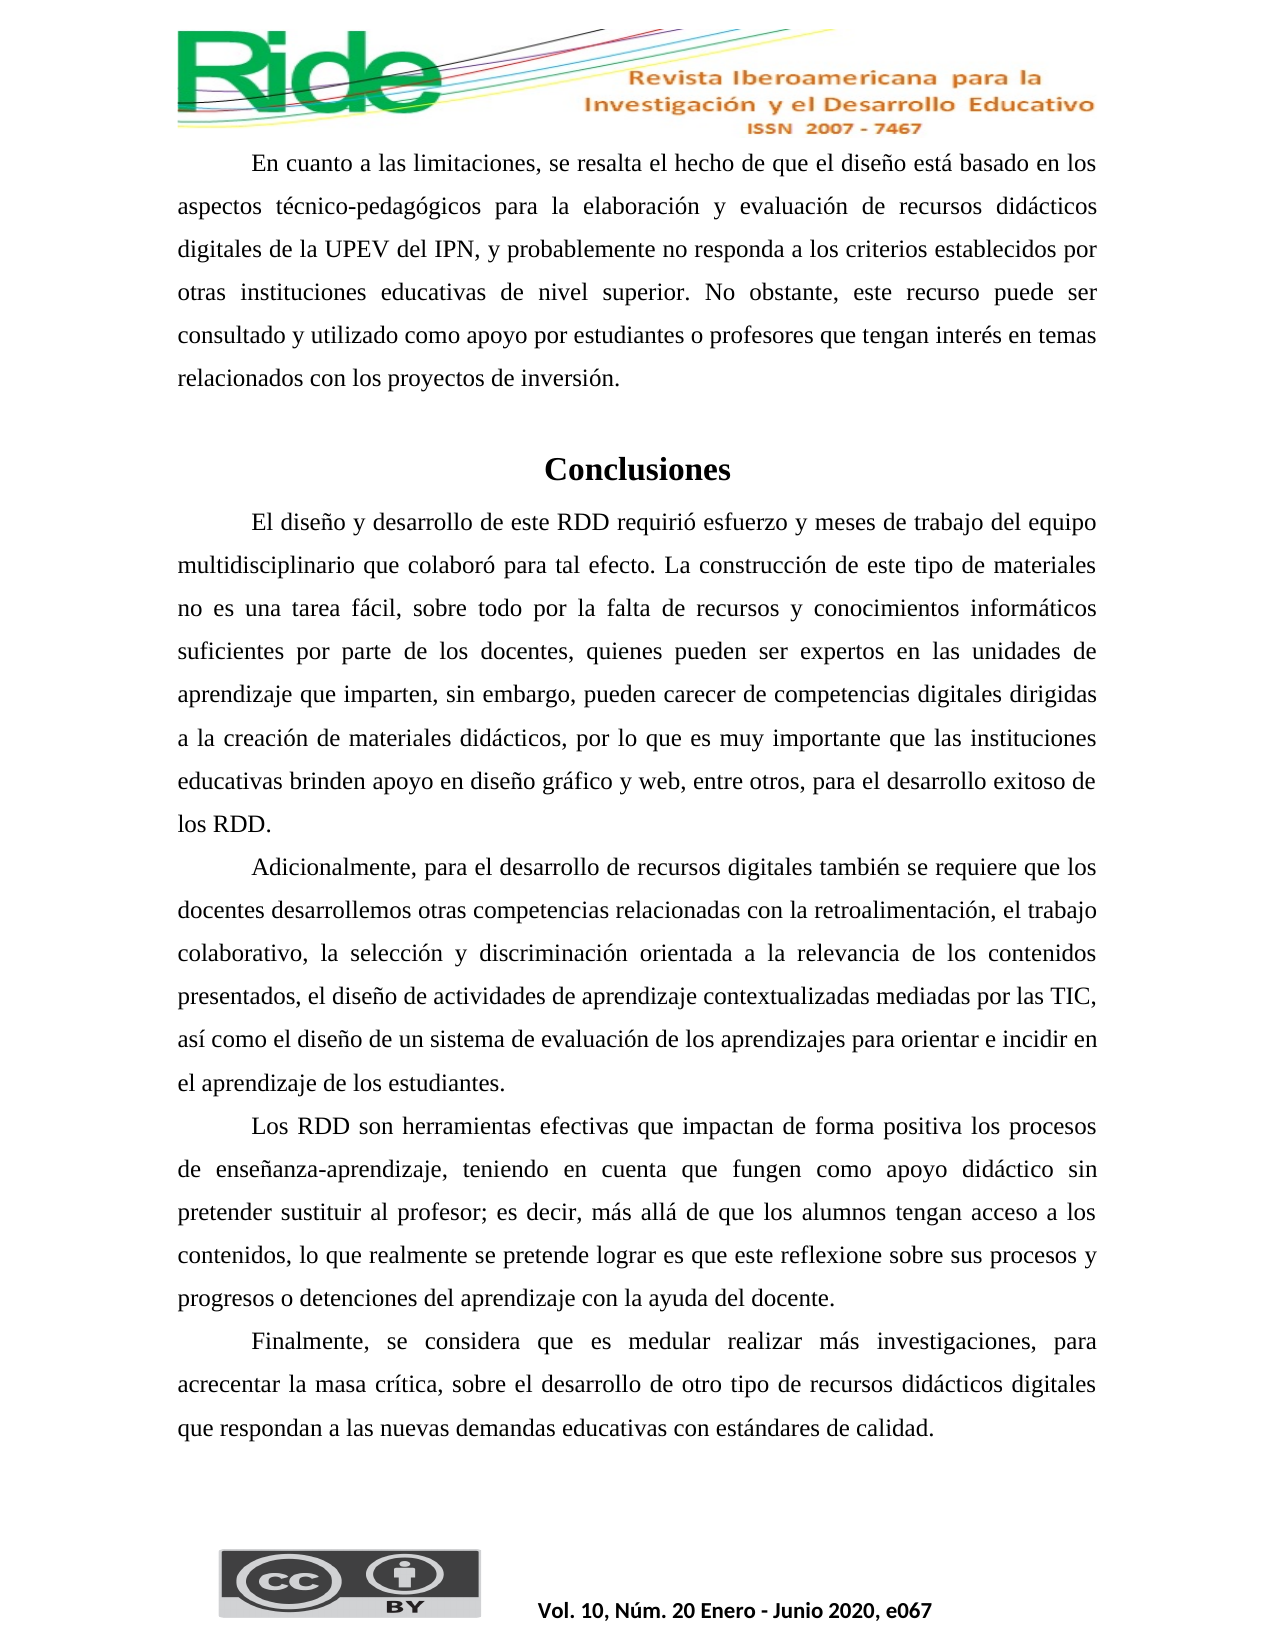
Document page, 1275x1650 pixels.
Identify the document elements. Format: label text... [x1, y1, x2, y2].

text Los RDD son herramientas efectivas que impactan de forma positiva los procesos de enseñanza-aprendizaje, teniendo en cuenta que fungen como apoyo didáctico sin pretender sustituir al profesor; es decir, más allá de que los alumnos tengan acceso a los contenidos, lo que realmente se pretende lograr es que este reflexione sobre sus procesos y progresos o detenciones del aprendizaje con la ayuda del docente. [177, 1111, 1098, 1312]
text En cuanto a las limitaciones, se resalta el hecho de que el diseño está basado en los aspectos técnico-pedagógicos para la elaboración y evaluación de recursos didácticos digitales de la UPEV del IPN, y probablemente no responda a los criterios establecidos por otras instituciones educativas de nivel superior. No obstante, este recurso puede ser consultado y utilizado como apoyo por estudiantes o profesores que tengan interés en temas relacionados con los proyectos de inversión. [177, 148, 1098, 392]
text El diseño y desarrollo de este RDD requirió esfuerzo y meses de trabajo del equipo multidisciplinario que colaboró para tal efecto. La construcción de este tipo de materiales no es una tarea fácil, sobre todo por la falta de recursos y conocimientos informáticos suficientes por parte de los docentes, quienes pueden ser expertos en las unidades de aprendizaje que imparten, sin embargo, pueden carecer de competencias digitales dirigidas a la creación de materiales didácticos, por lo que es muy importante que las instituciones educativas brinden apoyo en diseño gráfico y web, entre otros, para el desarrollo exitoso de los RDD. [177, 507, 1098, 838]
text Conclusiones [177, 449, 1098, 488]
picture [177, 29, 1098, 138]
text Adicionalmente, para el desarrollo de recursos digitales también se requiere que los docentes desarrollemos otras competencias relacionadas con la retroalimentación, el trabajo colaborativo, la selección y discriminación orientada a la relevancia de los contenidos presentados, el diseño de actividades de aprendizaje contextualizadas mediadas por las TIC, así como el diseño de un sistema de evaluación de los aprendizajes para orientar e incidir en el aprendizaje de los estudiantes. [177, 852, 1098, 1096]
text Finalmente, se considera que es medular realizar más investigaciones, para acrecentar la masa crítica, sobre el desarrollo de otro tipo de recursos didácticos digitales que respondan a las nuevas demandas educativas con estándares de calidad. [177, 1326, 1098, 1441]
picture [218, 1549, 482, 1618]
